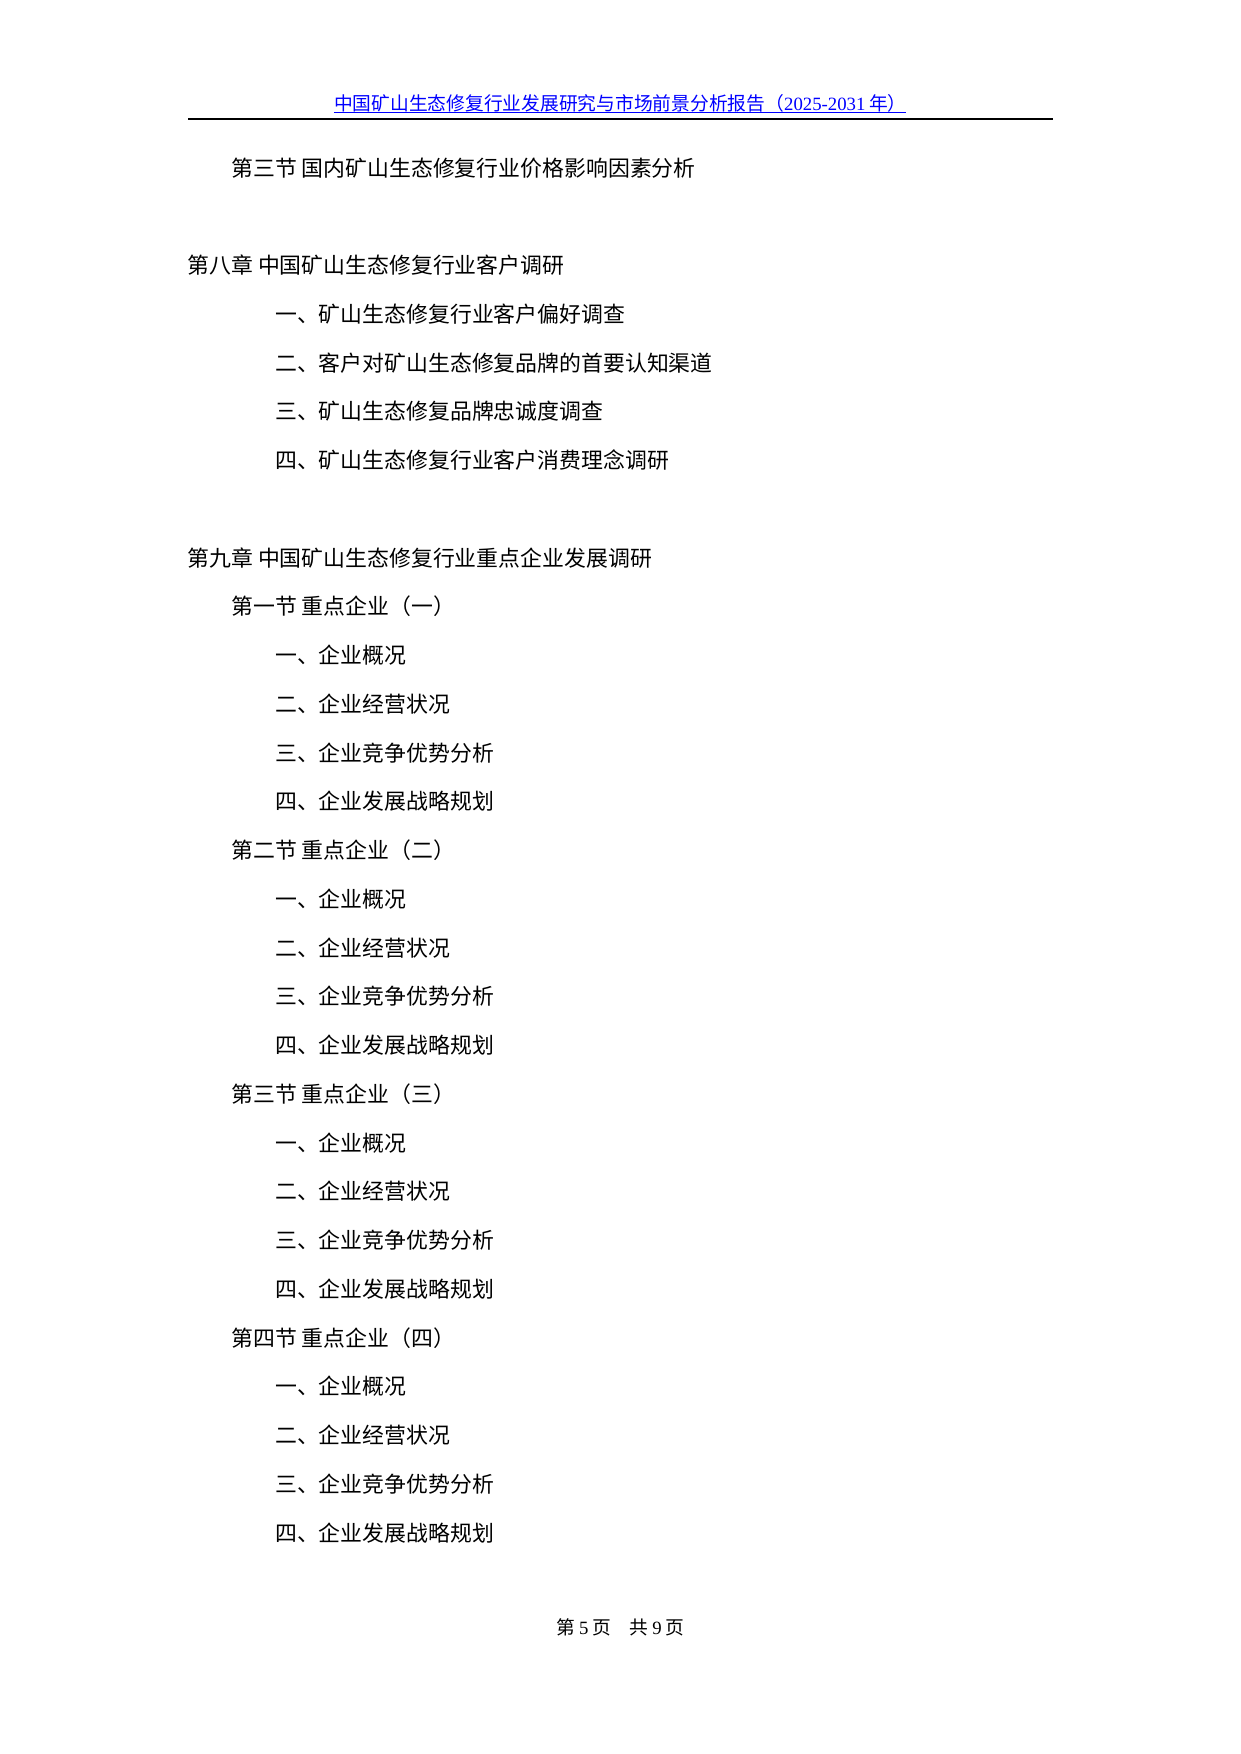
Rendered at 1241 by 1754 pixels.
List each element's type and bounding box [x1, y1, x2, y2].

text [187, 150, 1053, 1548]
